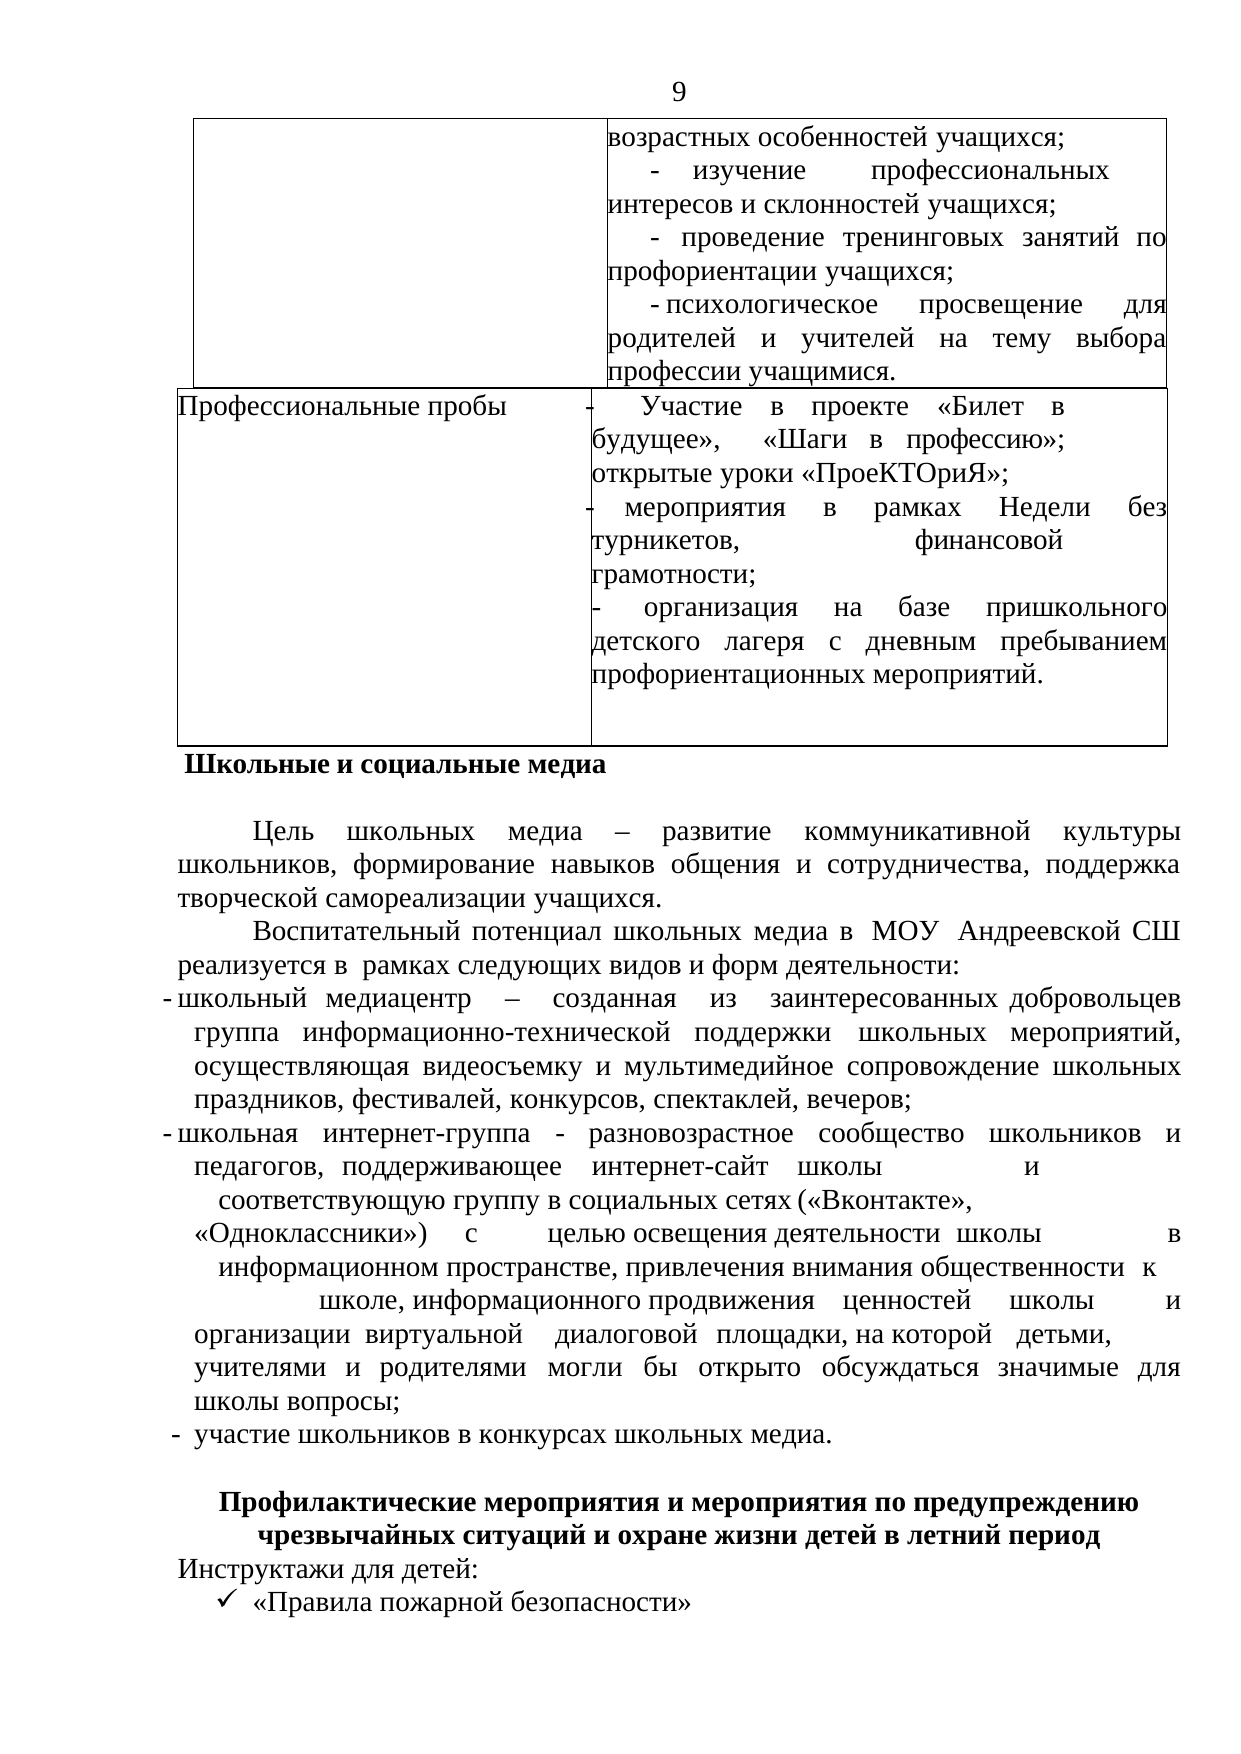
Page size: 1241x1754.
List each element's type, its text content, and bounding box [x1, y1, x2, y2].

text Профилактические мероприятия и мероприятия по предупреждению чрезвычайных ситуаций и охране жизни детей в летний период [177, 1484, 1181, 1551]
text Инструктажи для детей: [177, 1551, 1181, 1584]
text школе, информационного продвижения ценностей школы и организации виртуальной диалоговой площадки, на которой детьми, [194, 1282, 1181, 1349]
list «Правила пожарной безопасности» [215, 1584, 1181, 1618]
table_header Участие в проекте «Билет в будущее», «Шаги в профессию»; открытые уроки «ПроеКТОриЯ»; мероприятия в рамках Недели без турникетов, финансовой грамотности; организация на базе пришкольного детского лагеря с дневным пребыванием профориентационных мероприятий. [592, 389, 1167, 745]
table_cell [608, 119, 1166, 387]
table_header Профессиональные пробы [178, 389, 591, 745]
text Школьные и социальные медиа [177, 746, 1181, 779]
list участие школьников в конкурсах школьных медиа. [171, 1417, 1181, 1450]
text Воспитательный потенциал школьных медиа в МОУ Андреевской СШ реализуется в рамках следующих видов и форм деятельности: [177, 913, 1181, 981]
text учителями и родителями могли бы открыто обсуждаться значимые для школы вопросы; [194, 1349, 1181, 1417]
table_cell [194, 119, 607, 387]
list школьный медиацентр – созданная из заинтересованных добровольцев группа информационно-технической поддержки школьных мероприятий, осуществляющая видеосъемку и мультимедийное сопровождение школьных праздников, фестивалей, конкурсов, спектаклей, вечеров; [162, 981, 1181, 1115]
text Цель школьных медиа – развитие коммуникативной культуры школьников, формирование навыков общения и сотрудничества, поддержка творческой самореализации учащихся. [177, 813, 1181, 913]
list школьная интернет-группа - разновозрастное сообщество школьников и педагогов, поддерживающее интернет-сайт школы и соответствующую группу в социальных сетях («Вконтакте», «Одноклассники») с целью освещения деятельности школы в информационном пространстве, привлечения внимания общественности к [162, 1115, 1181, 1282]
